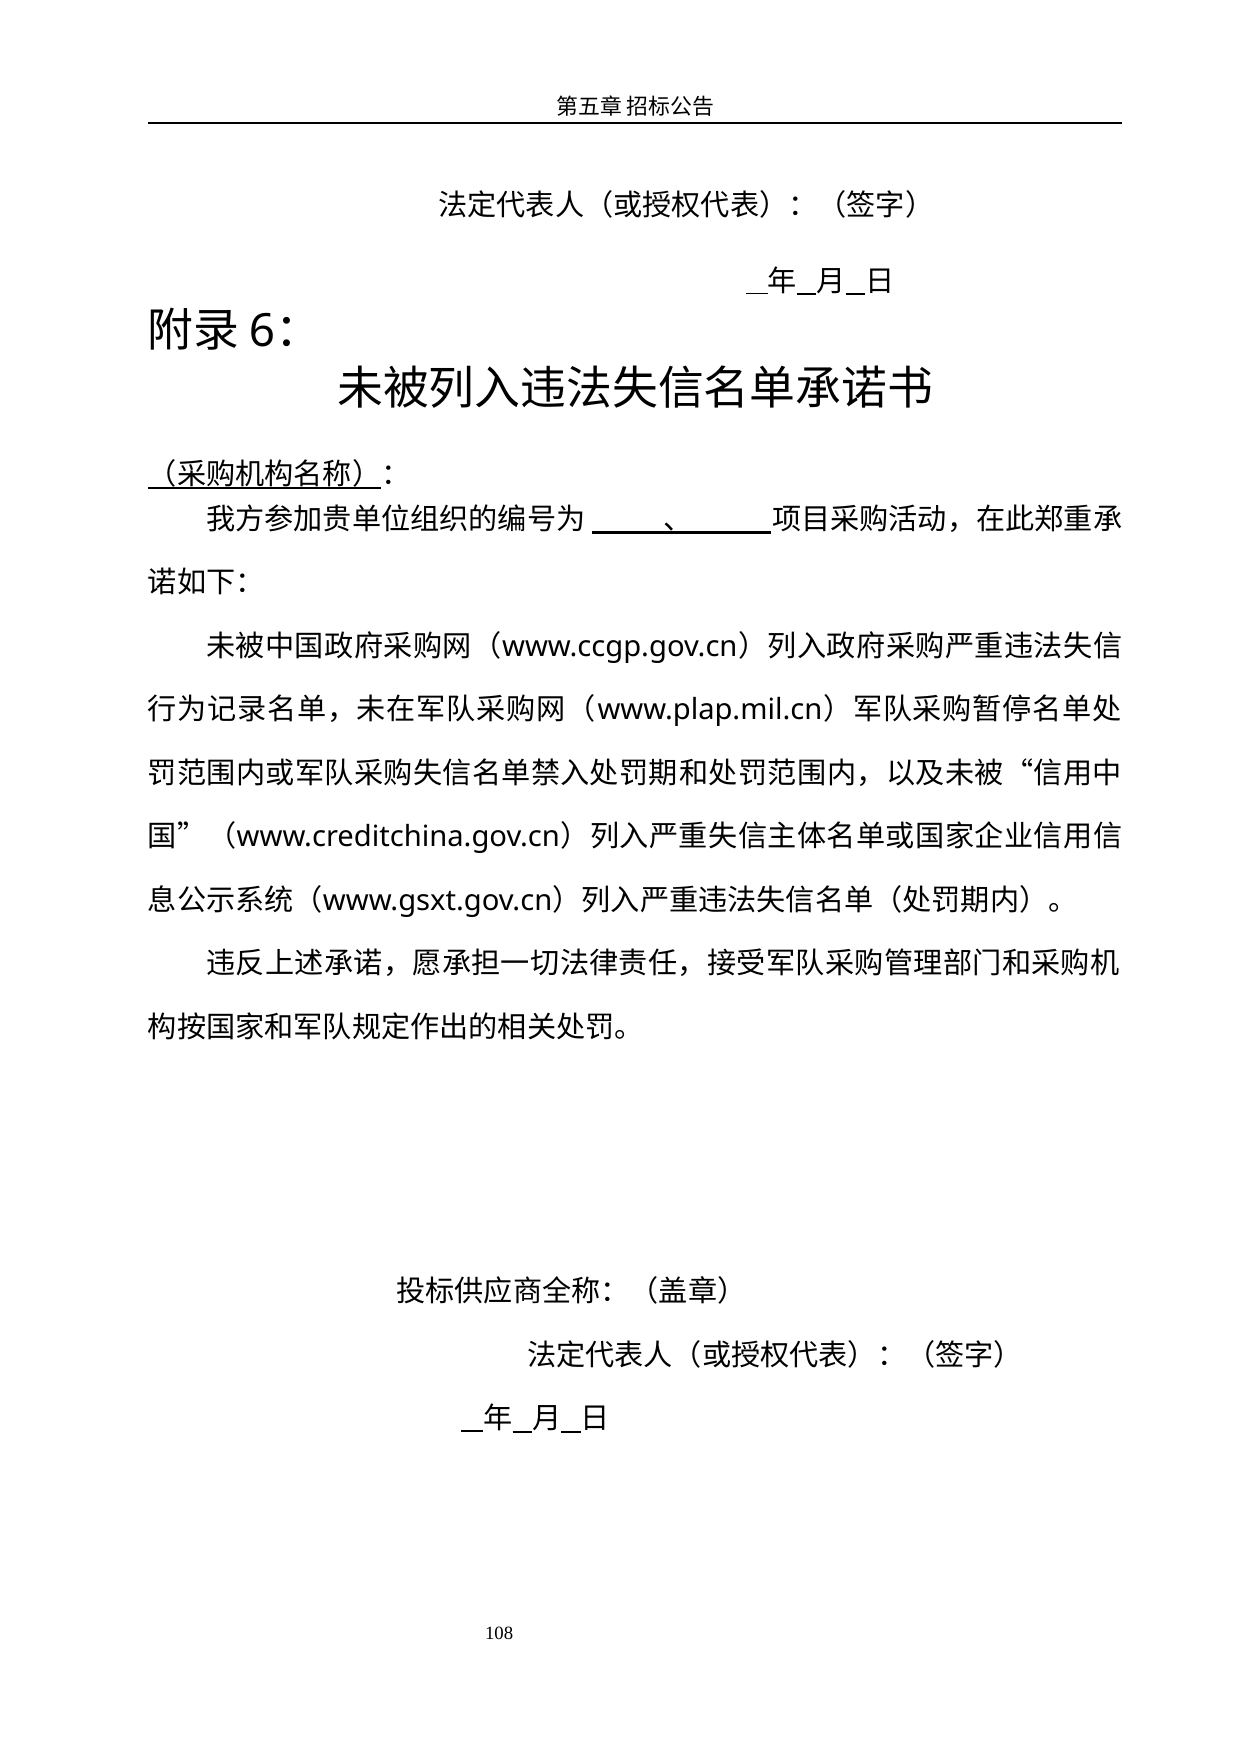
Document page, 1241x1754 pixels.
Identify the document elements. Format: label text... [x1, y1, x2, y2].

text （采购机构名称）： [148, 441, 1122, 495]
text 法定代表人（或授权代表）：（签字） [148, 1331, 1122, 1373]
text 年 月 日 [148, 257, 1122, 299]
text 附录6： [148, 299, 1122, 358]
text 违反上述承诺，愿承担一切法律责任，接受军队采购管理部门和采购机构按国家和军队规定作出的相关处罚。 [148, 940, 1122, 1045]
text 未被中国政府采购网（www.ccgp.gov.cn）列入政府采购严重违法失信行为记录名单，未在军队采购网（www.plap.mil.cn）军队采购暂停名单处罚范围内或军队采购失信名单禁入处罚期和处罚范围内，以及未被“信用中国”（www.creditchina.gov.cn）列入严重失信主体名单或国家企业信用信息公示系统（www.gsxt.gov.cn）列入严重违法失信名单（处罚期内）。 [148, 622, 1122, 918]
text 未被列入违法失信名单承诺书 [148, 358, 1122, 416]
text 我方参加贵单位组织的编号为 、 项目采购活动，在此郑重承诺如下： [148, 495, 1122, 601]
text 投标供应商全称：（盖章） [148, 1268, 1122, 1310]
text 法定代表人（或授权代表）：（签字） [148, 181, 1122, 223]
text 年 月 日 [148, 1395, 1122, 1437]
